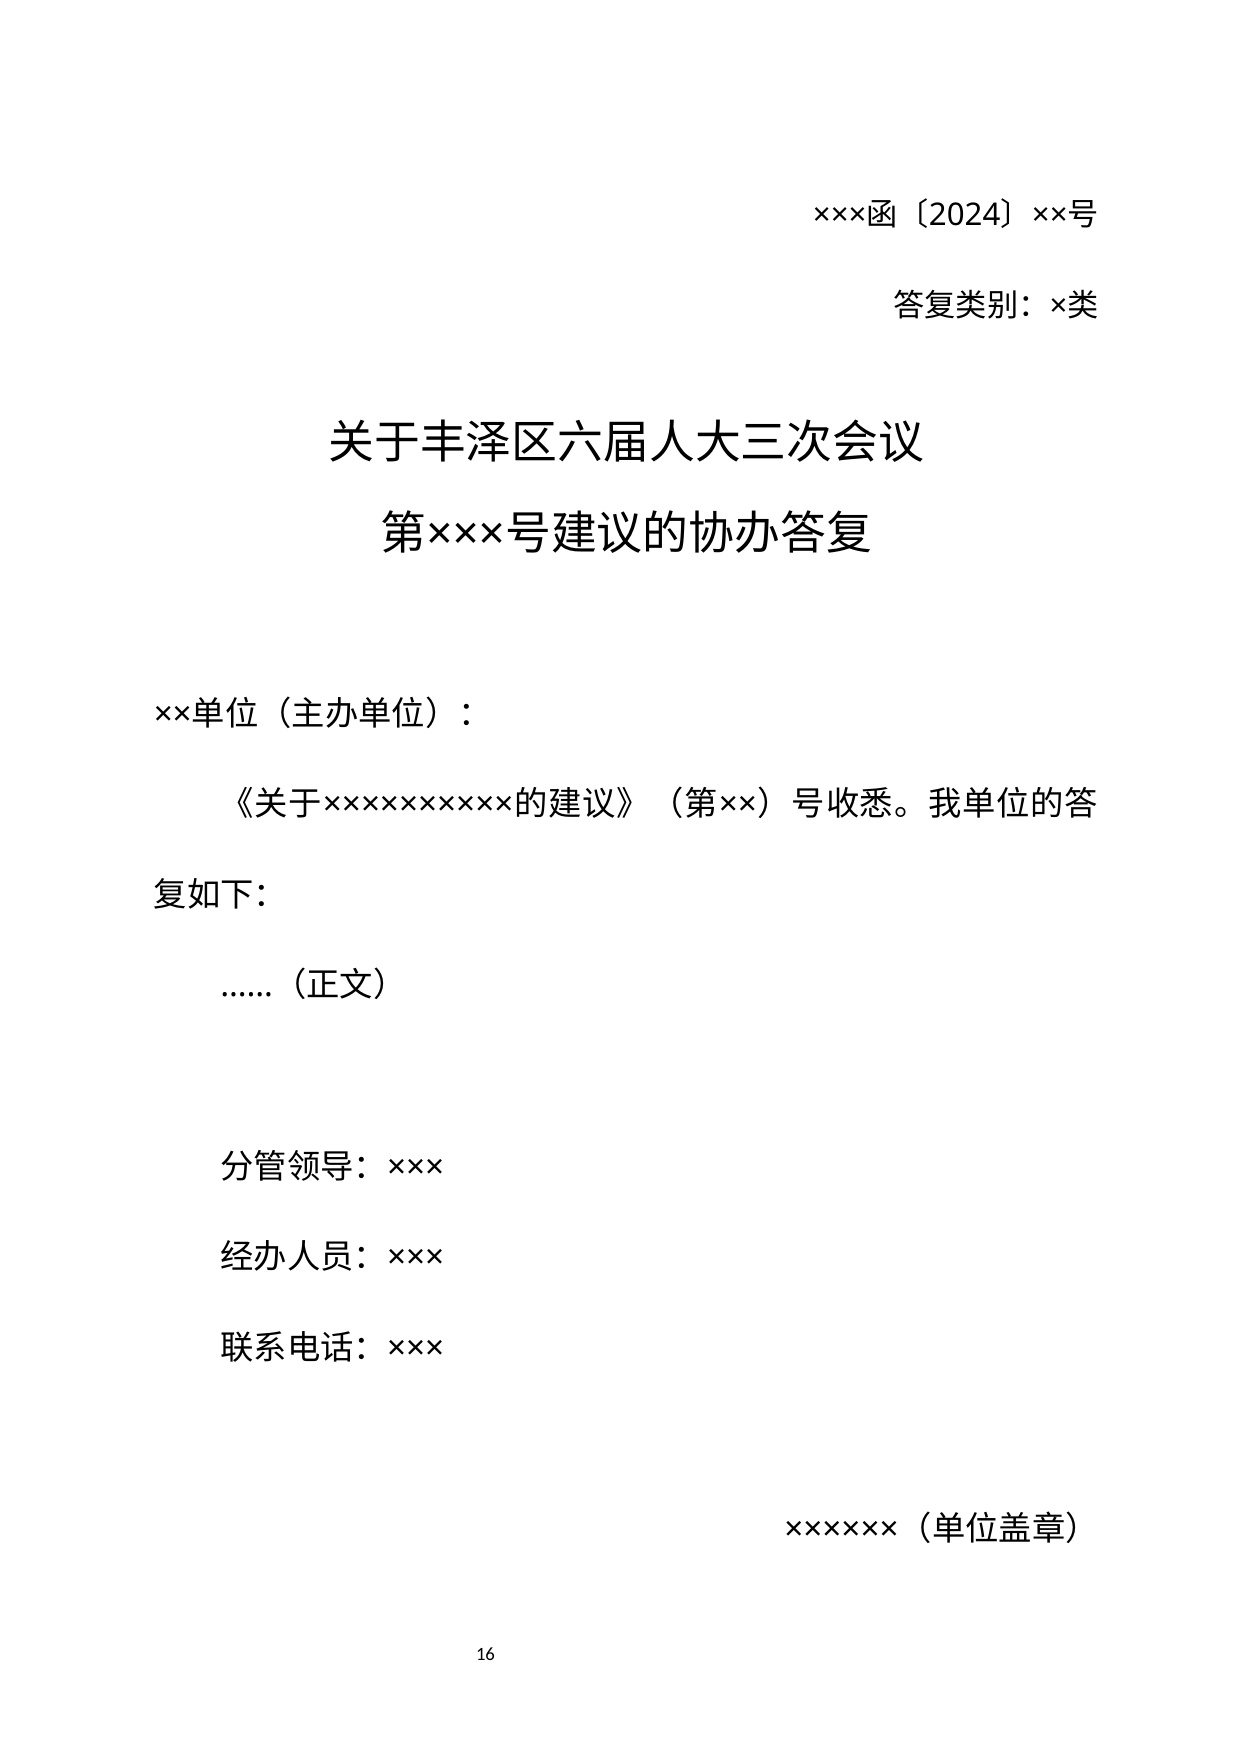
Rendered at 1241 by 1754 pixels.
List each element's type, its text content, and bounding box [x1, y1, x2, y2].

text ×××函〔2024〕××号 [153, 167, 1098, 257]
text 答复类别：×类 [153, 257, 1098, 348]
text ××××××（单位盖章） [153, 1481, 1098, 1571]
text ××单位（主办单位）： [153, 665, 1098, 756]
text 第×××号建议的协办答复 [153, 484, 1098, 574]
text 联系电话：××× [153, 1299, 1098, 1390]
text ……（正文） [153, 937, 1098, 1028]
text 分管领导：××× [153, 1118, 1098, 1209]
text 关于丰泽区六届人大三次会议 [153, 393, 1098, 484]
text 经办人员：××× [153, 1209, 1098, 1299]
text 《关于××××××××××的建议》（第××）号收悉。我单位的答复如下： [153, 756, 1098, 937]
